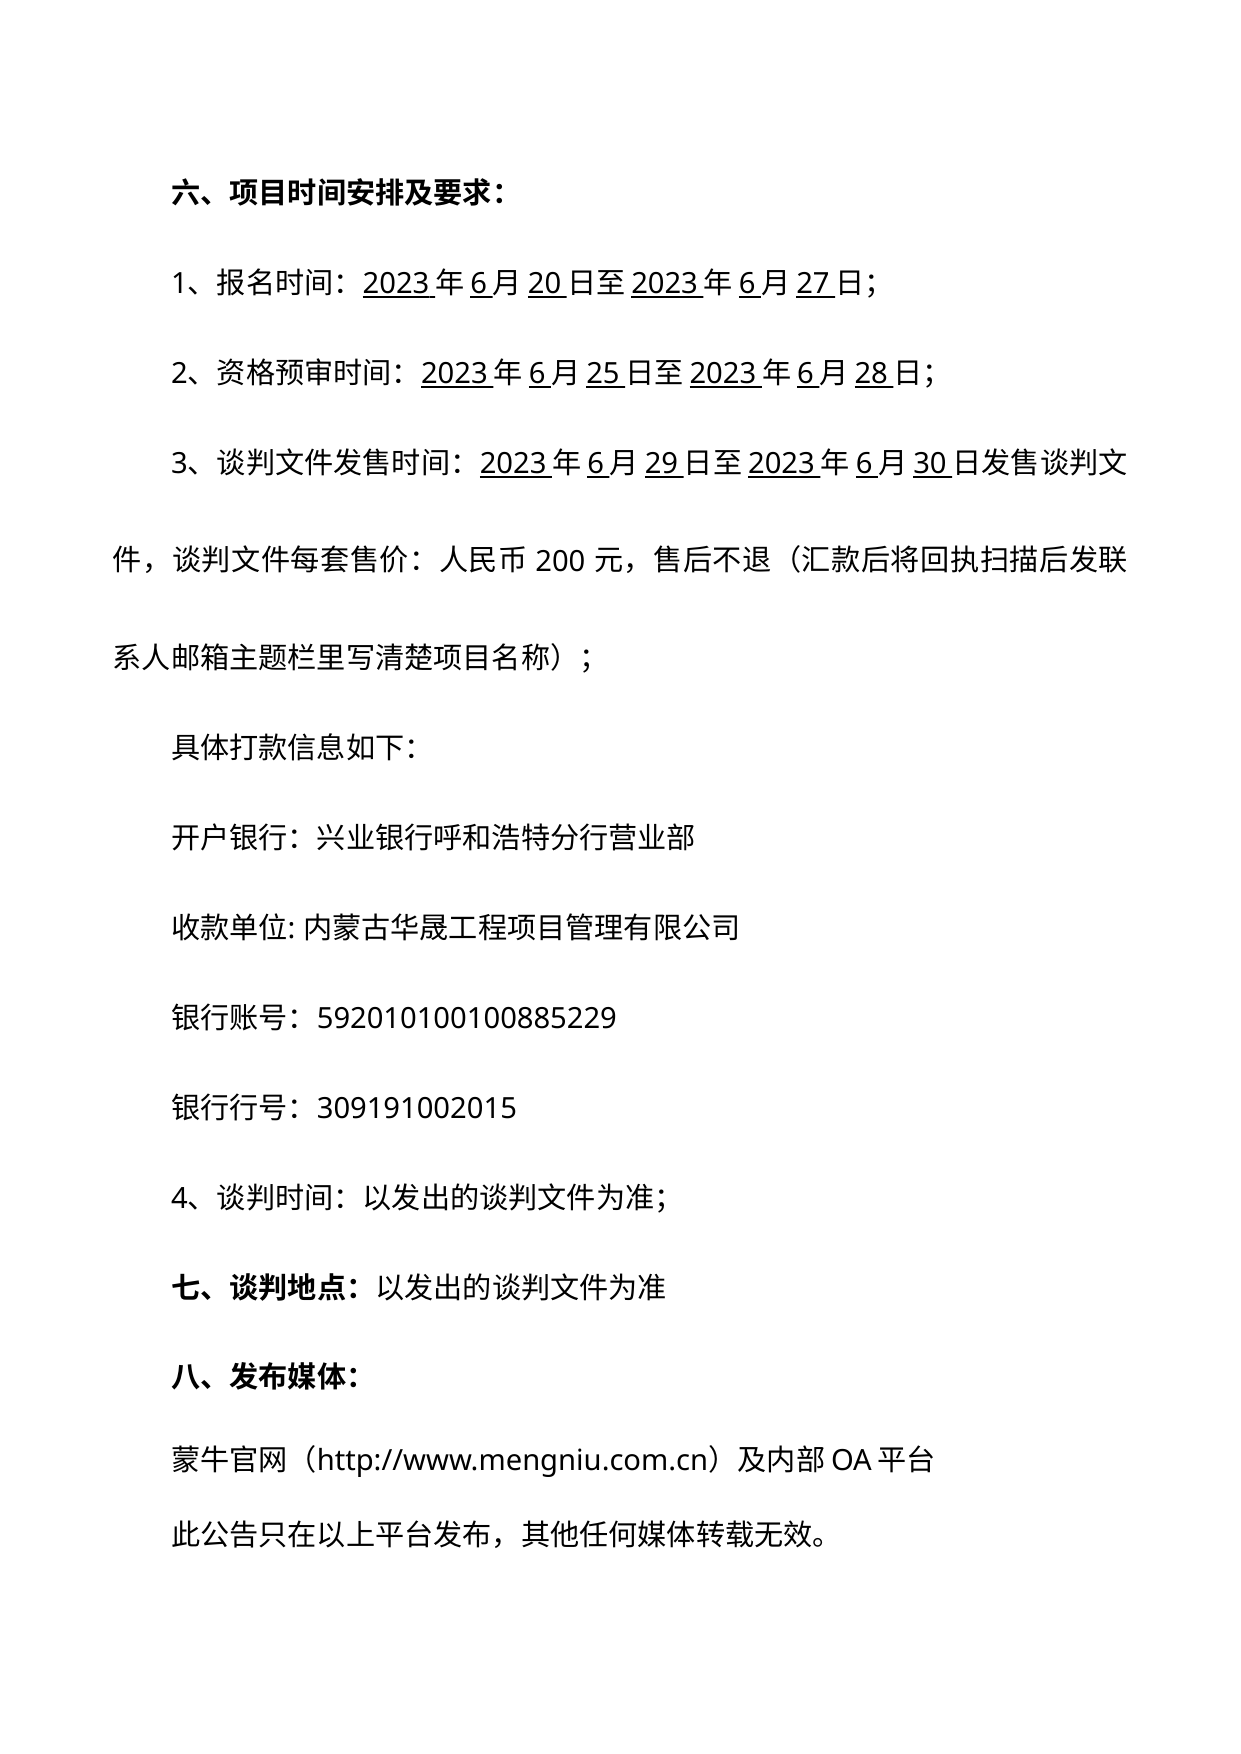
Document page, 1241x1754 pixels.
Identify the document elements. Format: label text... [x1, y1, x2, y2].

text 此公告只在以上平台发布，其他任何媒体转载无效。 [112, 1511, 1128, 1561]
text 六、项目时间安排及要求： [112, 162, 1128, 227]
text 蒙牛官网（http://www.mengniu.com.cn）及内部OA平台 [112, 1436, 1128, 1486]
text 七、谈判地点：以发出的谈判文件为准 [112, 1257, 1128, 1322]
text 1、报名时间：2023年6月20日至2023年6月27日； [112, 252, 1128, 317]
text 具体打款信息如下： [112, 717, 1128, 782]
text 银行行号：309191002015 [112, 1077, 1128, 1142]
text 银行账号：592010100100885229 [112, 987, 1128, 1052]
text 4、谈判时间：以发出的谈判文件为准； [112, 1167, 1128, 1232]
text 3、谈判文件发售时间：2023年6月29日至2023年6月30日发售谈判文件，谈判文件每套售价：人民币 200 元，售后不退（汇款后将回执扫描后发联系人邮箱主题栏里写清楚项目名称）； [112, 432, 1128, 692]
text 八、发布媒体： [112, 1346, 1128, 1411]
text 2、资格预审时间：2023年6月25日至2023年6月28日； [112, 342, 1128, 407]
text 开户银行：兴业银行呼和浩特分行营业部 [112, 807, 1128, 872]
text 收款单位: 内蒙古华晟工程项目管理有限公司 [112, 897, 1128, 962]
